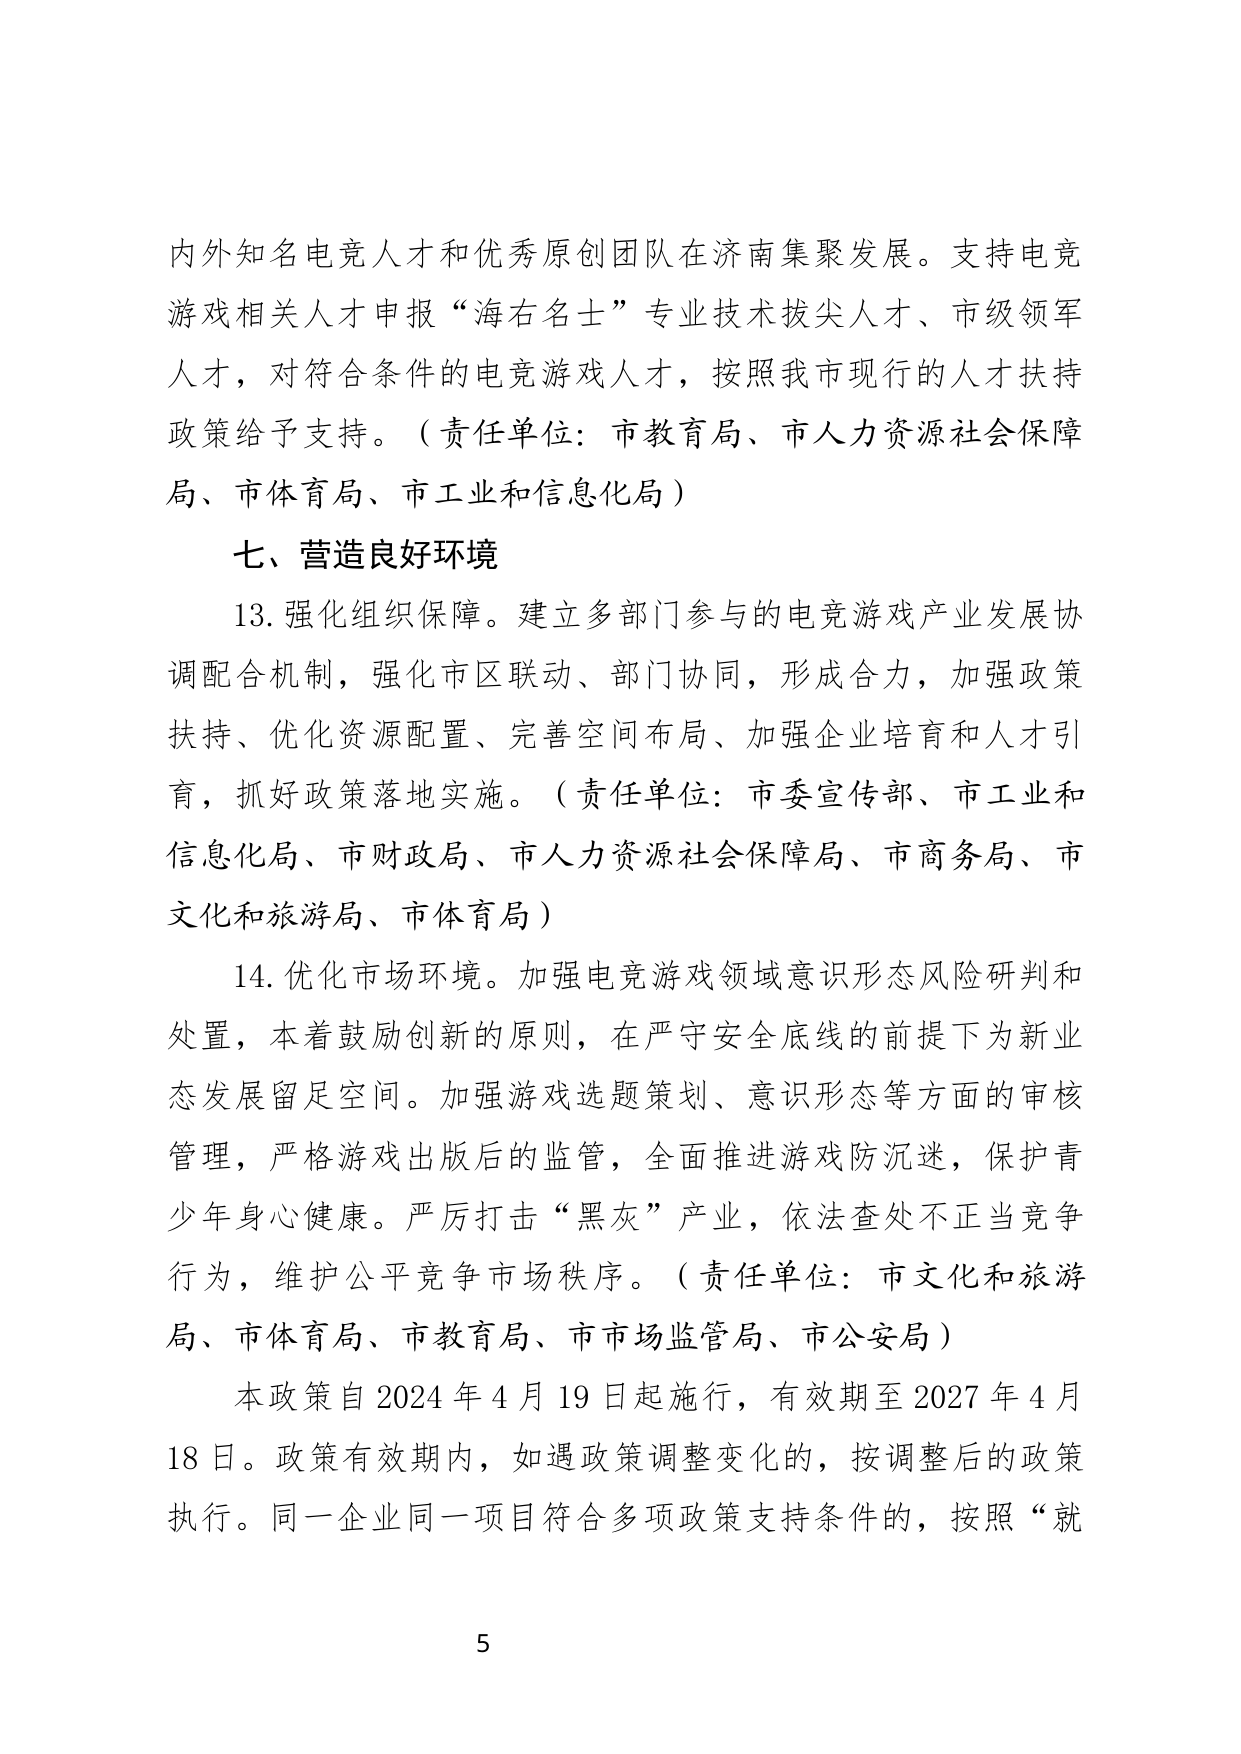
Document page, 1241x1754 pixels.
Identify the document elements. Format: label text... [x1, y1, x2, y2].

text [165, 1364, 1087, 1545]
text 13.强化组织保障。建立多部门参与的电竞游戏产业发展协调配合机制，强化市区联动、部门协同，形成合力，加强政策扶持、优化资源配置、完善空间布局、加强企业培育和人才引育，抓好政策落地实施。（责任单位：市委宣传部、市工业和信息化局、市财政局、市人力资源社会保障局、市商务局、市文化和旅游局、市体育局） [165, 582, 1087, 943]
text 七、营造良好环境 [165, 522, 1087, 582]
text 14.优化市场环境。加强电竞游戏领域意识形态风险研判和处置，本着鼓励创新的原则，在严守安全底线的前提下为新业态发展留足空间。加强游戏选题策划、意识形态等方面的审核管理，严格游戏出版后的监管，全面推进游戏防沉迷，保护青少年身心健康。严厉打击“黑灰”产业，依法查处不正当竞争行为，维护公平竞争市场秩序。（责任单位：市文化和旅游局、市体育局、市教育局、市市场监管局、市公安局） [165, 943, 1087, 1364]
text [165, 221, 1087, 522]
